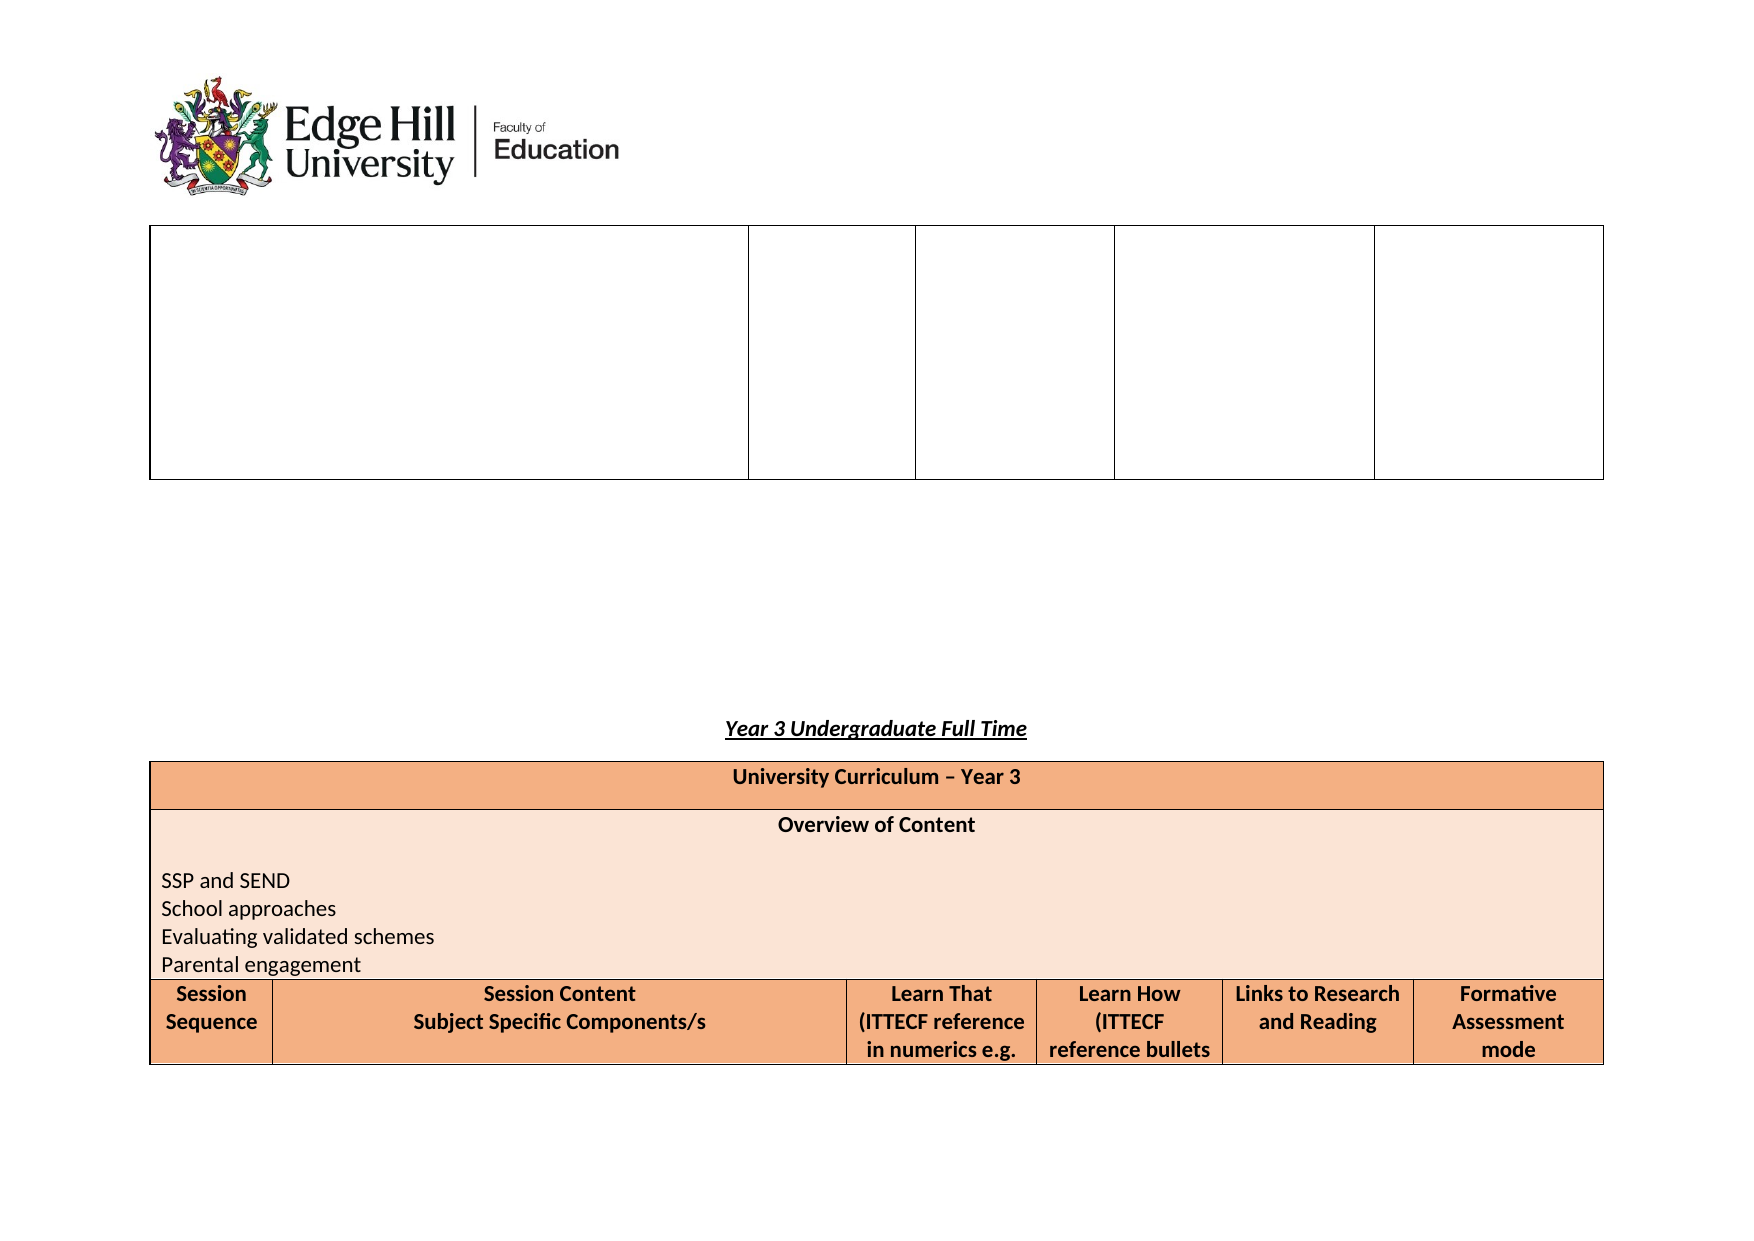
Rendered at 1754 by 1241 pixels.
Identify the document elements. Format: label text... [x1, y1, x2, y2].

table_cell [916, 226, 1114, 479]
table_cell Session Sequence [151, 980, 272, 1063]
table_cell Formative Assessment mode [1414, 980, 1603, 1063]
table_header University Curriculum – Year 3 [151, 762, 1603, 809]
table_cell [151, 226, 748, 479]
picture [150, 73, 623, 198]
table_cell Session Content Subject Specific Components/s [273, 980, 846, 1063]
table_cell Learn That (ITTECF reference in numerics e.g. 1.1) [847, 980, 1036, 1063]
table_cell [749, 226, 915, 479]
table_cell Links to Research and Reading [1223, 980, 1413, 1063]
text Year 3 Undergraduate Full Time [150, 714, 1604, 742]
table_cell [1375, 226, 1603, 479]
table_cell [1115, 226, 1374, 479]
table_cell Learn How (ITTECF reference bullets alphabetically e.g. 1c) [1037, 980, 1222, 1063]
table_cell Overview of Content SSP and SEND School approaches Evaluating validated schemes Parental engagement [151, 810, 1603, 978]
